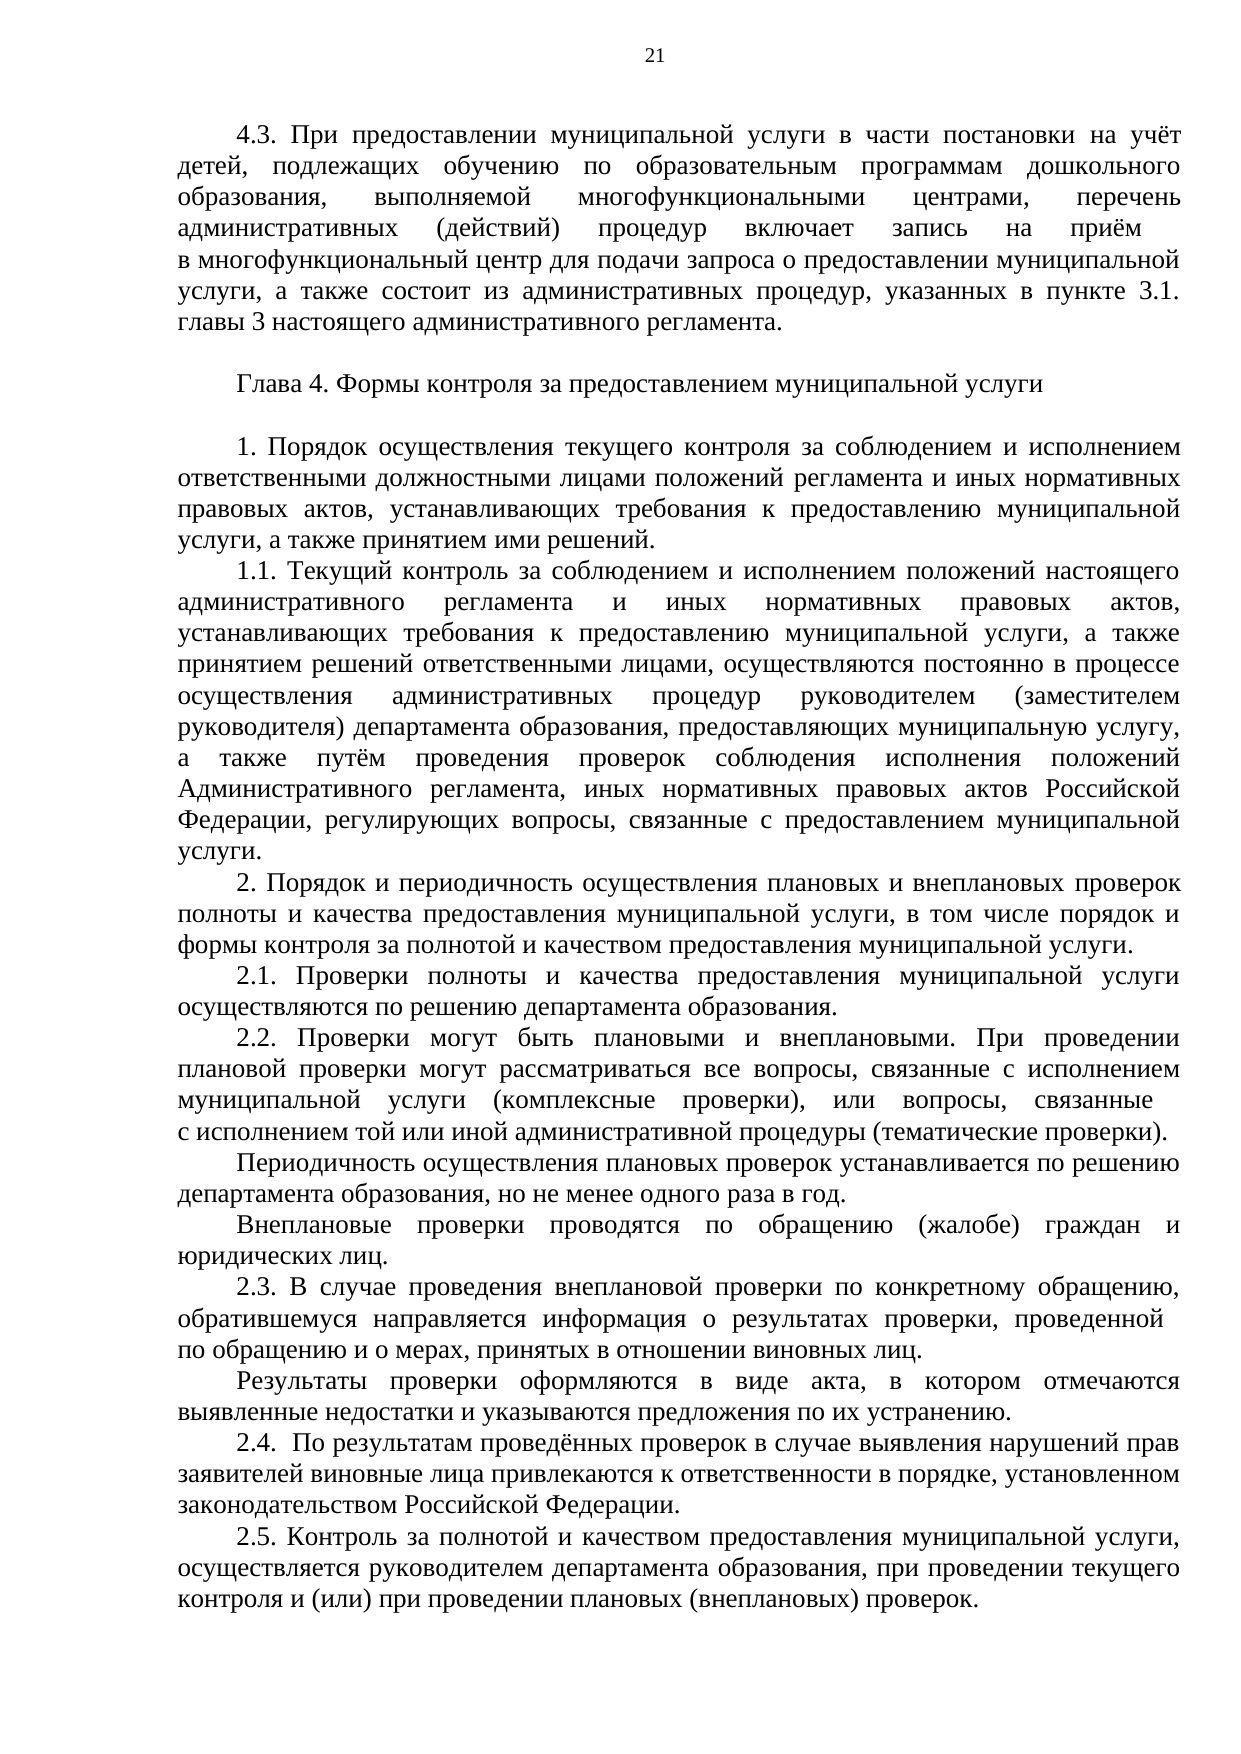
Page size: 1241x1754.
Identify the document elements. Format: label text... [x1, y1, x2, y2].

text 2.2. Проверки могут быть плановыми и внеплановыми. При проведении плановой проверки могут рассматриваться все вопросы, связанные с исполнением муниципальной услуги (комплексные проверки), или вопросы, связанные с исполнением той или иной административной процедуры (тематические проверки). [177, 1021, 1181, 1146]
text 2. Порядок и периодичность осуществления плановых и внеплановых проверок полноты и качества предоставления муниципальной услуги, в том числе порядок и формы контроля за полнотой и качеством предоставления муниципальной услуги. [177, 866, 1181, 959]
text 2.1. Проверки полноты и качества предоставления муниципальной услуги осуществляются по решению департамента образования. [177, 959, 1181, 1021]
text 1. Порядок осуществления текущего контроля за соблюдением и исполнением ответственными должностными лицами положений регламента и иных нормативных правовых актов, устанавливающих требования к предоставлению муниципальной услуги, а также принятием ими решений. [177, 429, 1181, 554]
text 1.1. Текущий контроль за соблюдением и исполнением положений настоящего административного регламента и иных нормативных правовых актов, устанавливающих требования к предоставлению муниципальной услуги, а также принятием решений ответственными лицами, осуществляются постоянно в процессе осуществления административных процедур руководителем (заместителем руководителя) департамента образования, предоставляющих муниципальную услугу, а также путём проведения проверок соблюдения исполнения положений Административного регламента, иных нормативных правовых актов Российской Федерации, регулирующих вопросы, связанные с предоставлением муниципальной услуги. [177, 554, 1181, 866]
text 2.5. Контроль за полнотой и качеством предоставления муниципальной услуги, осуществляется руководителем департамента образования, при проведении текущего контроля и (или) при проведении плановых (внеплановых) проверок. [177, 1520, 1181, 1613]
text 2.3. В случае проведения внеплановой проверки по конкретному обращению, обратившемуся направляется информация о результатах проверки, проведенной по обращению и о мерах, принятых в отношении виновных лиц. [177, 1271, 1181, 1364]
text Внеплановые проверки проводятся по обращению (жалобе) граждан и юридических лиц. [177, 1208, 1181, 1271]
text Глава 4. Формы контроля за предоставлением муниципальной услуги [177, 367, 1181, 398]
text 4.3. При предоставлении муниципальной услуги в части постановки на учёт детей, подлежащих обучению по образовательным программам дошкольного образования, выполняемой многофункциональными центрами, перечень административных (действий) процедур включает запись на приём в многофункциональный центр для подачи запроса о предоставлении муниципальной услуги, а также состоит из административных процедур, указанных в пункте 3.1. главы 3 настоящего административного регламента. [177, 118, 1181, 336]
text Периодичность осуществления плановых проверок устанавливается по решению департамента образования, но не менее одного раза в год. [177, 1146, 1181, 1208]
text 2.4. По результатам проведённых проверок в случае выявления нарушений прав заявителей виновные лица привлекаются к ответственности в порядке, установленном законодательством Российской Федерации. [177, 1426, 1181, 1520]
text Результаты проверки оформляются в виде акта, в котором отмечаются выявленные недостатки и указываются предложения по их устранению. [177, 1364, 1181, 1426]
